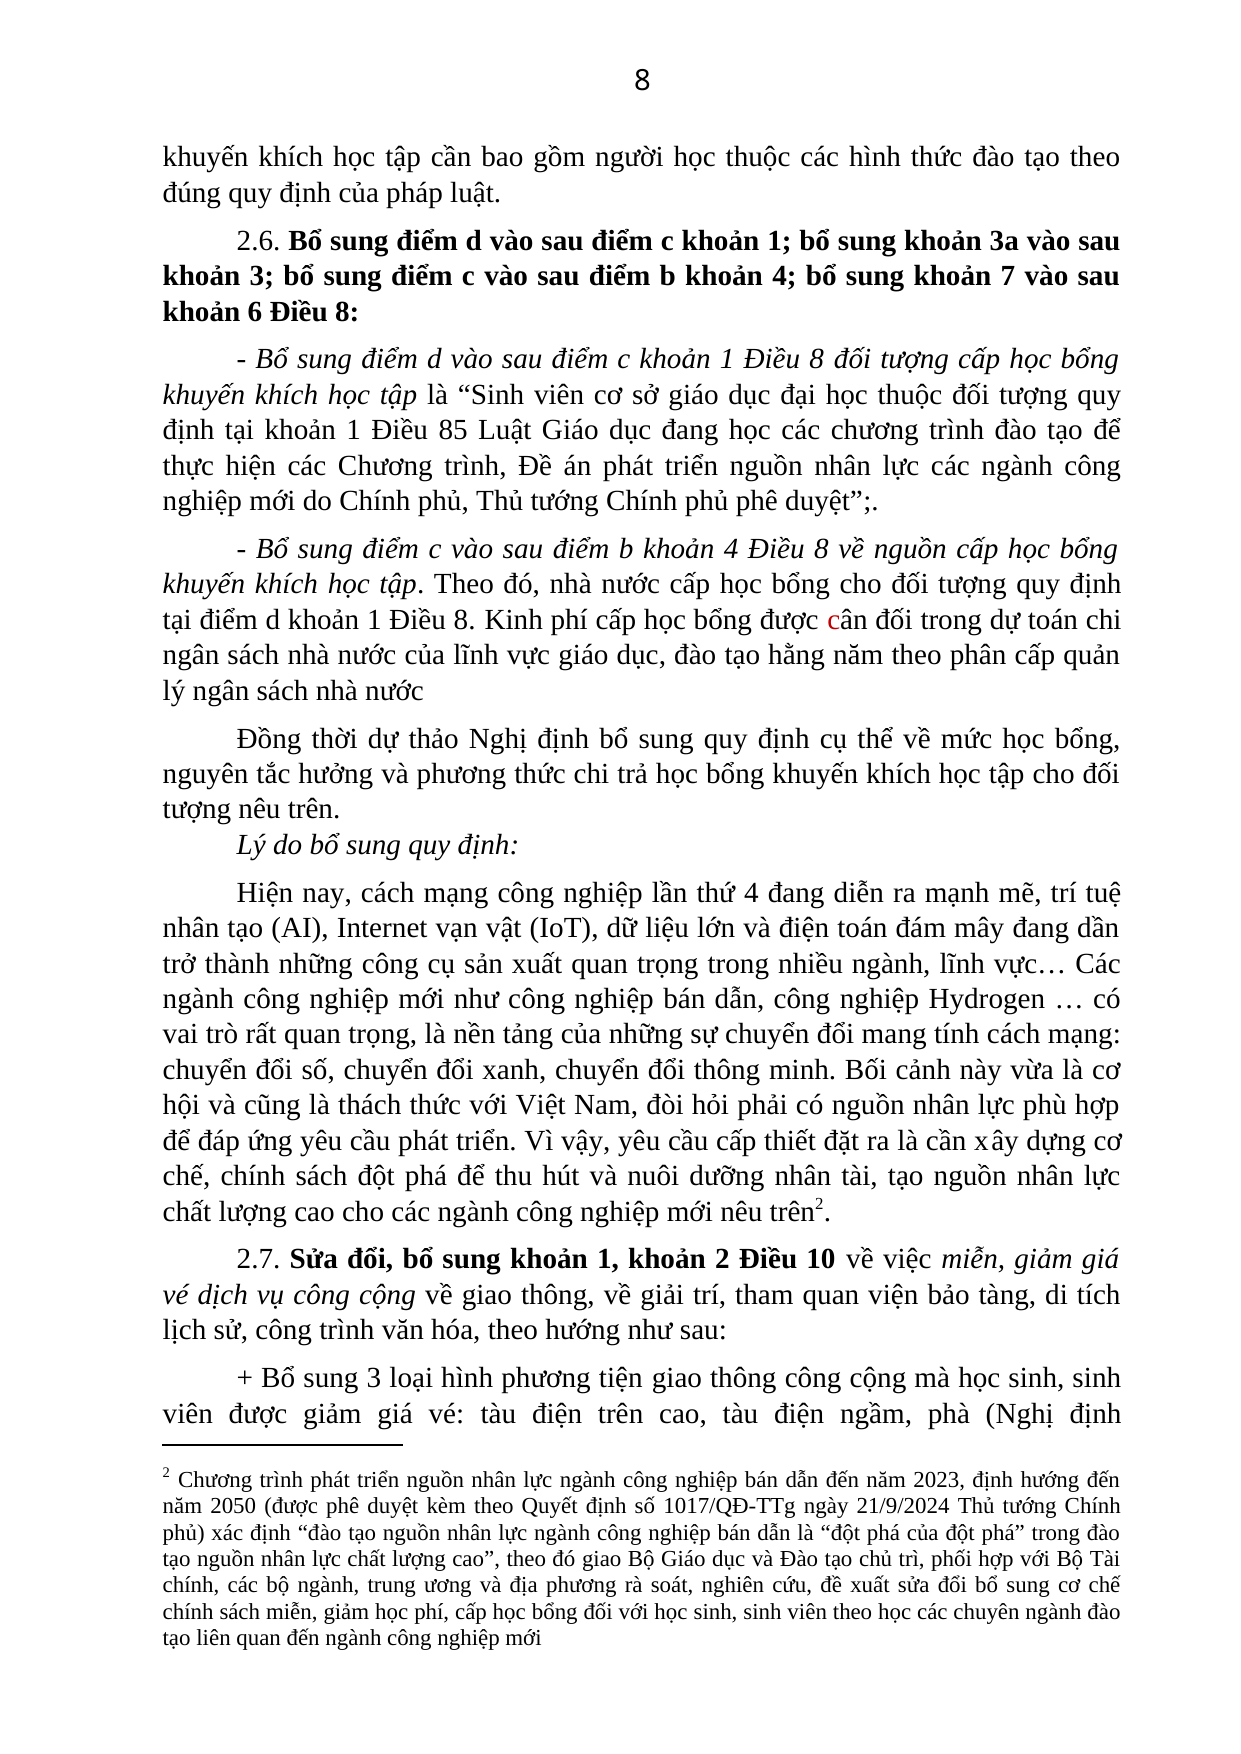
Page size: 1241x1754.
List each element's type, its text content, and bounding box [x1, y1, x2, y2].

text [162, 1359, 1122, 1430]
text 2.7. Sửa đổi, bổ sung khoản 1, khoản 2 Điều 10 về việc miễn, giảm giá vé dịch vụ công cộng về giao thông, về giải trí, tham quan viện bảo tàng, di tích lịch sử, công trình văn hóa, theo hướng như sau: [162, 1241, 1122, 1347]
text Đồng thời dự thảo Nghị định bổ sung quy định cụ thể về mức học bổng, nguyên tắc hưởng và phương thức chi trả học bổng khuyến khích học tập cho đối tượng nêu trên. [162, 720, 1122, 826]
text - Bổ sung điểm d vào sau điểm c khoản 1 Điều 8 đối tượng cấp học bổng khuyến khích học tập là “Sinh viên cơ sở giáo dục đại học thuộc đối tượng quy định tại khoản 1 Điều 85 Luật Giáo dục đang học các chương trình đào tạo để thực hiện các Chương trình, Đề án phát triển nguồn nhân lực các ngành công nghiệp mới do Chính phủ, Thủ tướng Chính phủ phê duyệt”;. [162, 341, 1122, 518]
text - Bổ sung điểm c vào sau điểm b khoản 4 Điều 8 về nguồn cấp học bổng khuyến khích học tập. Theo đó, nhà nước cấp học bổng cho đối tượng quy định tại điểm d khoản 1 Điều 8. Kinh phí cấp học bổng được cân đối trong dự toán chi ngân sách nhà nước của lĩnh vực giáo dục, đào tạo hằng năm theo phân cấp quản lý ngân sách nhà nước [162, 530, 1122, 707]
text Lý do bổ sung quy định: [162, 826, 1122, 861]
text Hiện nay, cách mạng công nghiệp lần thứ 4 đang diễn ra mạnh mẽ, trí tuệ nhân tạo (AI), Internet vạn vật (IoT), dữ liệu lớn và điện toán đám mây đang dần trở thành những công cụ sản xuất quan trọng trong nhiều ngành, lĩnh vực… Các ngành công nghiệp mới như công nghiệp bán dẫn, công nghiệp Hydrogen … có vai trò rất quan trọng, là nền tảng của những sự chuyển đổi mang tính cách mạng: chuyển đổi số, chuyển đổi xanh, chuyển đổi thông minh. Bối cảnh này vừa là cơ hội và cũng là thách thức với Việt Nam, đòi hỏi phải có nguồn nhân lực phù hợp để đáp ứng yêu cầu phát triển. Vì vậy, yêu cầu cấp thiết đặt ra là cần xây dựng cơ chế, chính sách đột phá để thu hút và nuôi dưỡng nhân tài, tạo nguồn nhân lực chất lượng cao cho các ngành công nghiệp mới nêu trên. [162, 874, 1122, 1228]
text 2.6. Bổ sung điểm d vào sau điểm c khoản 1; bổ sung khoản 3a vào sau khoản 3; bổ sung điểm c vào sau điểm b khoản 4; bổ sung khoản 7 vào sau khoản 6 Điều 8: [162, 222, 1122, 328]
text Ngoài ra, hiện nay Bộ GDĐT đã tiếp thu ý kiến của Ủy ban Tài chính, Ngân sách của Quốc hội và đang tiến hành sửa đổi, bổ sung Thông tư 10/2016/TT-BGDĐT ngày 05/4/2016 ban hành Quy chế công tác sinh viên đối với chương trình đào tạo đại học hệ chính quy, theo đó Bộ GDĐT sẽ xây dựng Quy chế công tác sinh viên, trong đó quy định đối tượng xét, cấp học bổng khuyến khích học tập cần bao gồm người học thuộc các hình thức đào tạo theo đúng quy định của pháp luật. [162, 138, 1122, 209]
